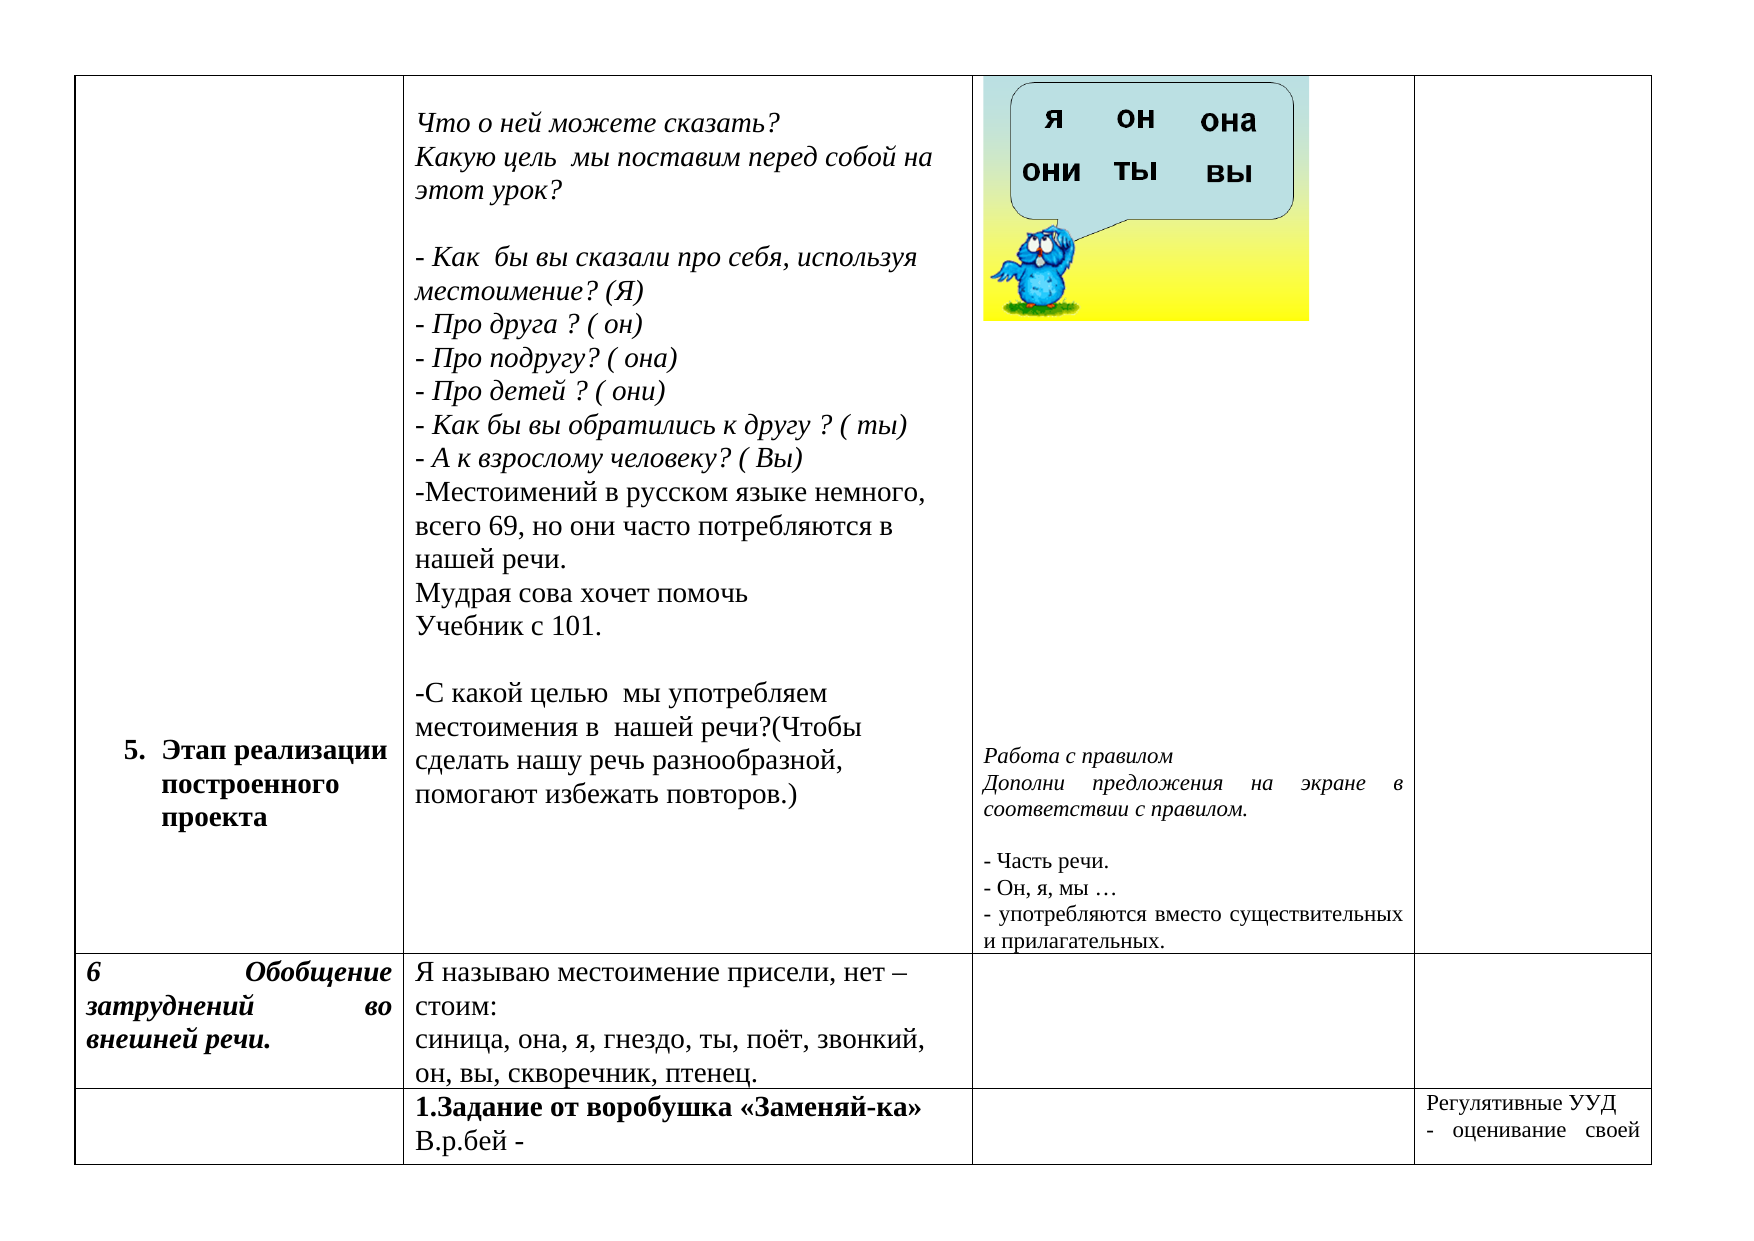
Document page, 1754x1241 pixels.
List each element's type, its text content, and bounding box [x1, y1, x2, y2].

table_cell 6 Обобщение затруднений во внешней речи. [76, 954, 403, 1088]
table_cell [973, 76, 1414, 953]
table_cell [1415, 1089, 1651, 1164]
table_cell [973, 954, 1414, 1088]
table_cell [1415, 954, 1651, 1088]
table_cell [404, 76, 972, 953]
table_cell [76, 76, 403, 953]
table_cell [404, 1089, 972, 1164]
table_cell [76, 1089, 403, 1164]
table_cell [1415, 76, 1651, 953]
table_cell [973, 1089, 1414, 1164]
table_cell Я называю местоимение присели, нет – стоим: синица, она, я, гнездо, ты, поёт, звонкий, он, вы, скворечник, птенец. [404, 954, 972, 1088]
picture [983, 76, 1310, 321]
